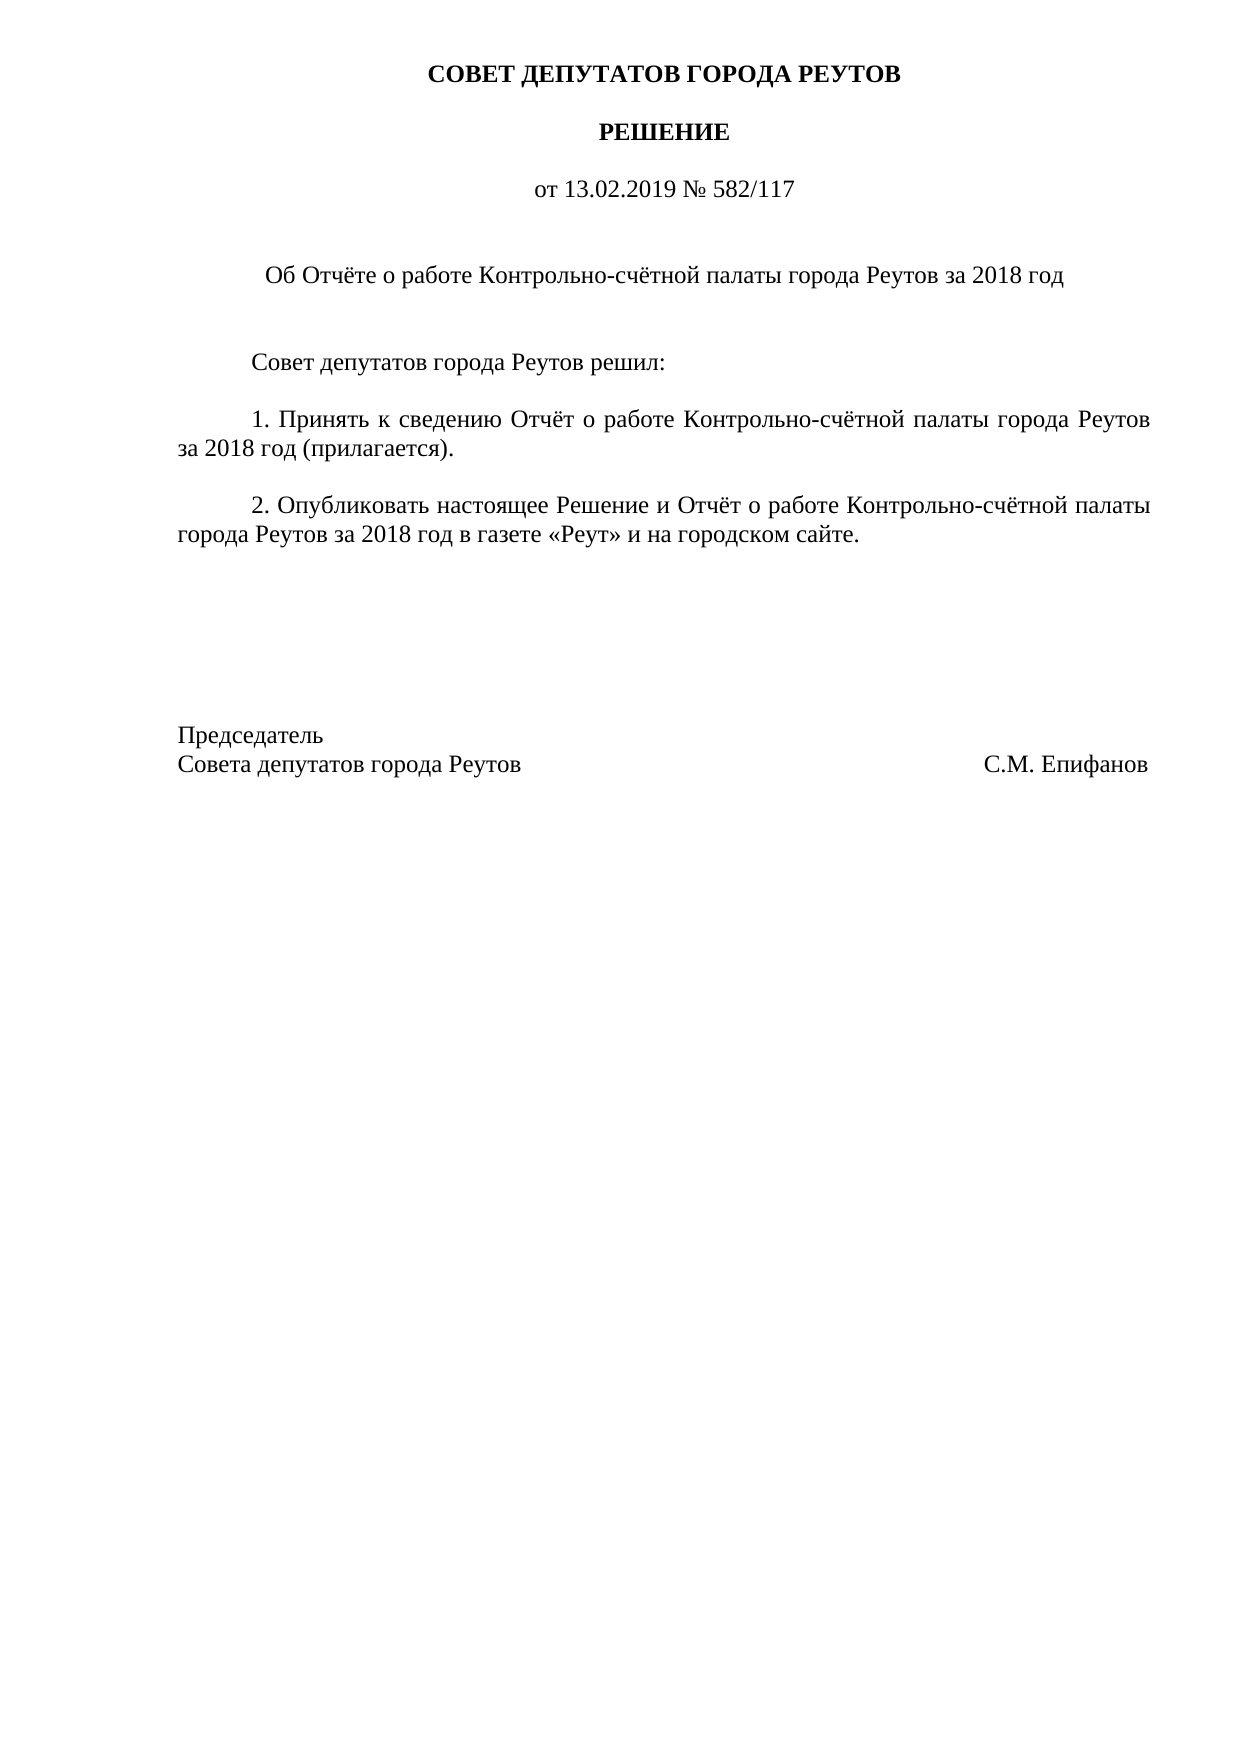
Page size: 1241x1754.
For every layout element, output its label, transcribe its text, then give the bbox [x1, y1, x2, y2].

text СОВЕТ ДЕПУТАТОВ ГОРОДА РЕУТОВ [177, 59, 1152, 88]
text Совет депутатов города Реутов решил: [177, 347, 1152, 375]
text Совета депутатов города Реутов С.М. Епифанов [177, 749, 1152, 778]
text от 13.02.2019 № 582/117 [177, 174, 1152, 203]
text 1. Принять к сведению Отчёт о работе Контрольно-счётной палаты города Реутов за 2018 год (прилагается). [177, 404, 1152, 462]
text РЕШЕНИЕ [177, 117, 1152, 145]
text 2. Опубликовать настоящее Решение и Отчёт о работе Контрольно-счётной палаты города Реутов за 2018 год в газете «Реут» и на городском сайте. [177, 490, 1152, 548]
text Председатель [177, 720, 1152, 749]
text Об Отчёте о работе Контрольно-счётной палаты города Реутов за 2018 год [177, 260, 1152, 289]
